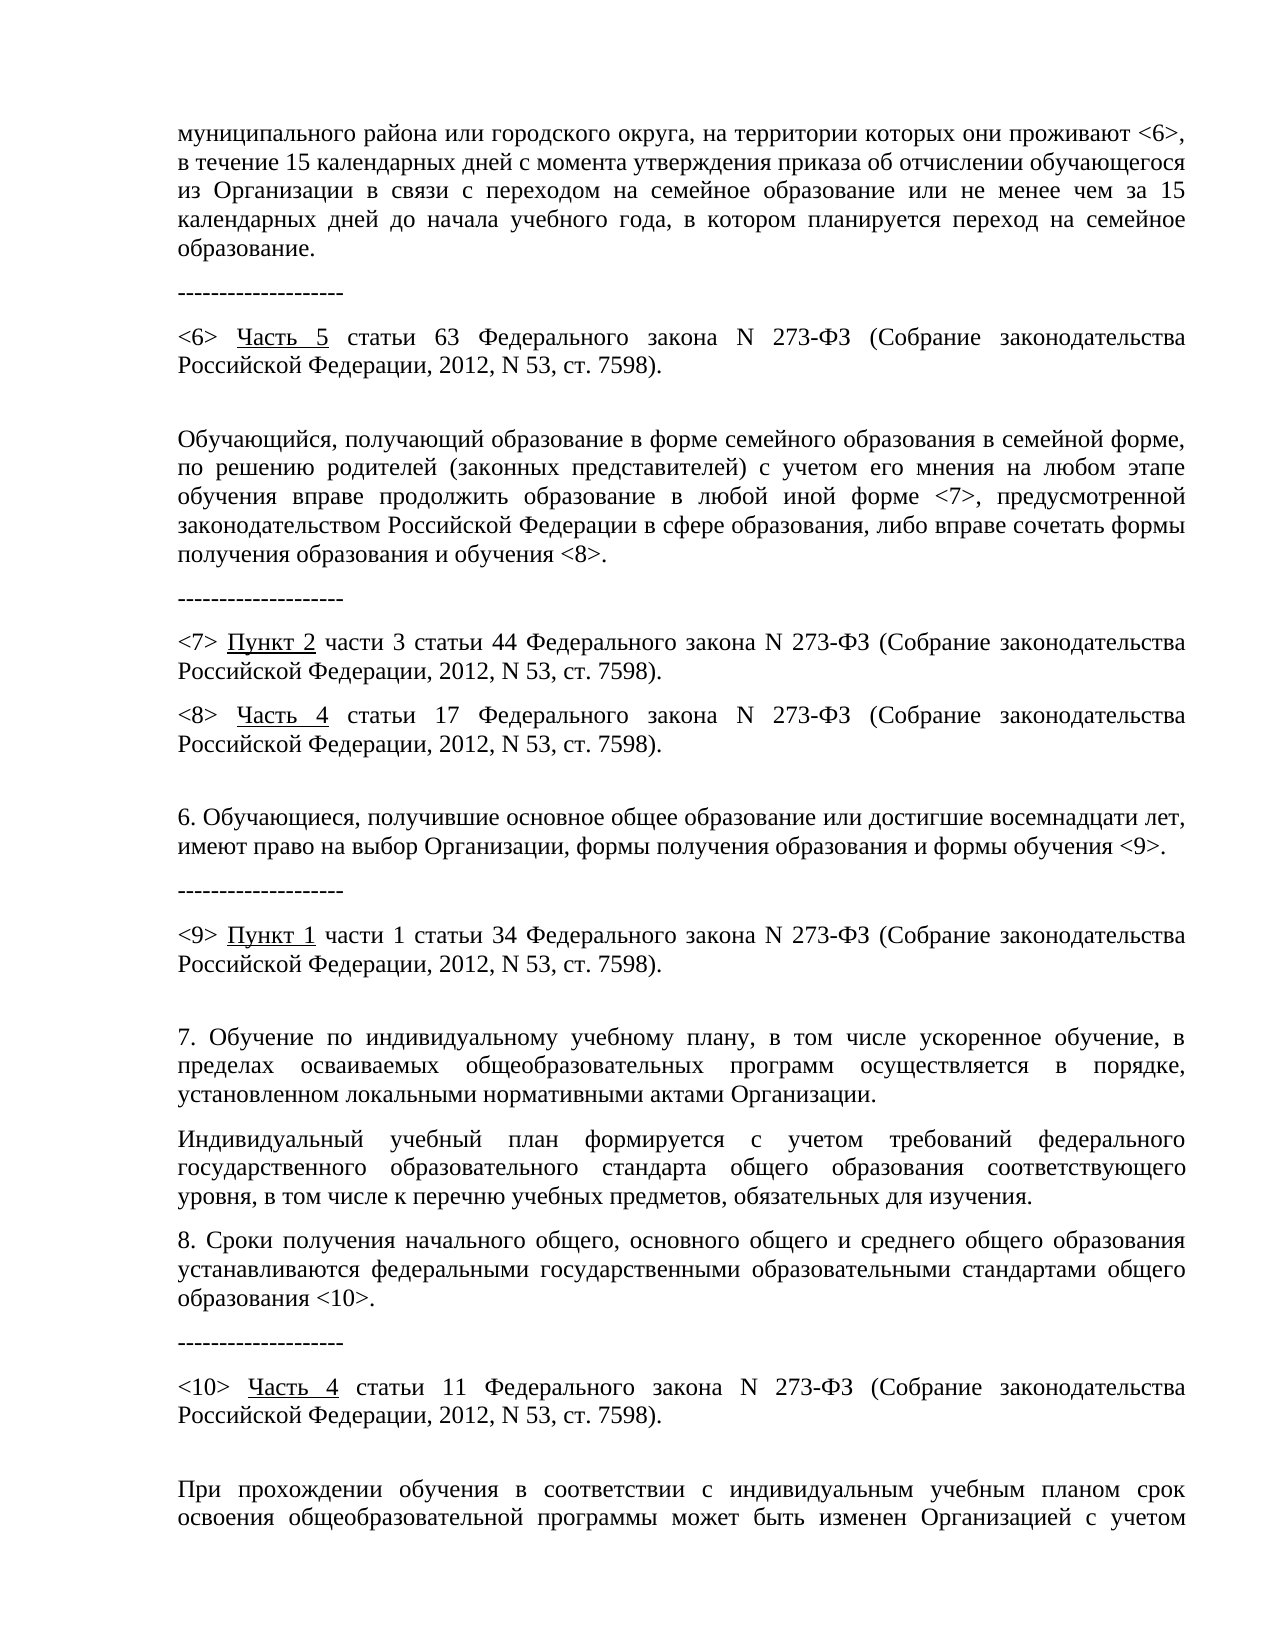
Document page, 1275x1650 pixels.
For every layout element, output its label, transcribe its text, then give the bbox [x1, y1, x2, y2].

text Обучающийся, получающий образование в форме семейного образования в семейной форме, по решению родителей (законных представителей) с учетом его мнения на любом этапе обучения вправе продолжить образование в любой иной форме <7>, предусмотренной законодательством Российской Федерации в сфере образования, либо вправе сочетать формы получения образования и обучения <8>. [177, 424, 1186, 567]
text 6. Обучающиеся, получившие основное общее образование или достигшие восемнадцати лет, имеют право на выбор Организации, формы получения образования и формы обучения <9>. [177, 802, 1186, 860]
text 7. Обучение по индивидуальному учебному плану, в том числе ускоренное обучение, в пределах осваиваемых общеобразовательных программ осуществляется в порядке, установленном локальными нормативными актами Организации. [177, 1022, 1186, 1108]
text Индивидуальный учебный план формируется с учетом требований федерального государственного образовательного стандарта общего образования соответствующего уровня, в том числе к перечню учебных предметов, обязательных для изучения. [177, 1124, 1186, 1210]
text -------------------- [177, 583, 1186, 612]
text -------------------- [177, 277, 1186, 306]
text <10> Часть 4 статьи 11 Федерального закона N 273-ФЗ (Собрание законодательства Российской Федерации, 2012, N 53, ст. 7598). [177, 1372, 1186, 1429]
text <7> Пункт 2 части 3 статьи 44 Федерального закона N 273-ФЗ (Собрание законодательства Российской Федерации, 2012, N 53, ст. 7598). [177, 627, 1186, 685]
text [177, 118, 1186, 262]
text -------------------- [177, 1327, 1186, 1356]
text <8> Часть 4 статьи 17 Федерального закона N 273-ФЗ (Собрание законодательства Российской Федерации, 2012, N 53, ст. 7598). [177, 701, 1186, 758]
text 8. Сроки получения начального общего, основного общего и среднего общего образования устанавливаются федеральными государственными образовательными стандартами общего образования <10>. [177, 1226, 1186, 1312]
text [177, 1474, 1186, 1531]
text <9> Пункт 1 части 1 статьи 34 Федерального закона N 273-ФЗ (Собрание законодательства Российской Федерации, 2012, N 53, ст. 7598). [177, 920, 1186, 977]
text <6> Часть 5 статьи 63 Федерального закона N 273-ФЗ (Собрание законодательства Российской Федерации, 2012, N 53, ст. 7598). [177, 322, 1186, 379]
text -------------------- [177, 876, 1186, 904]
